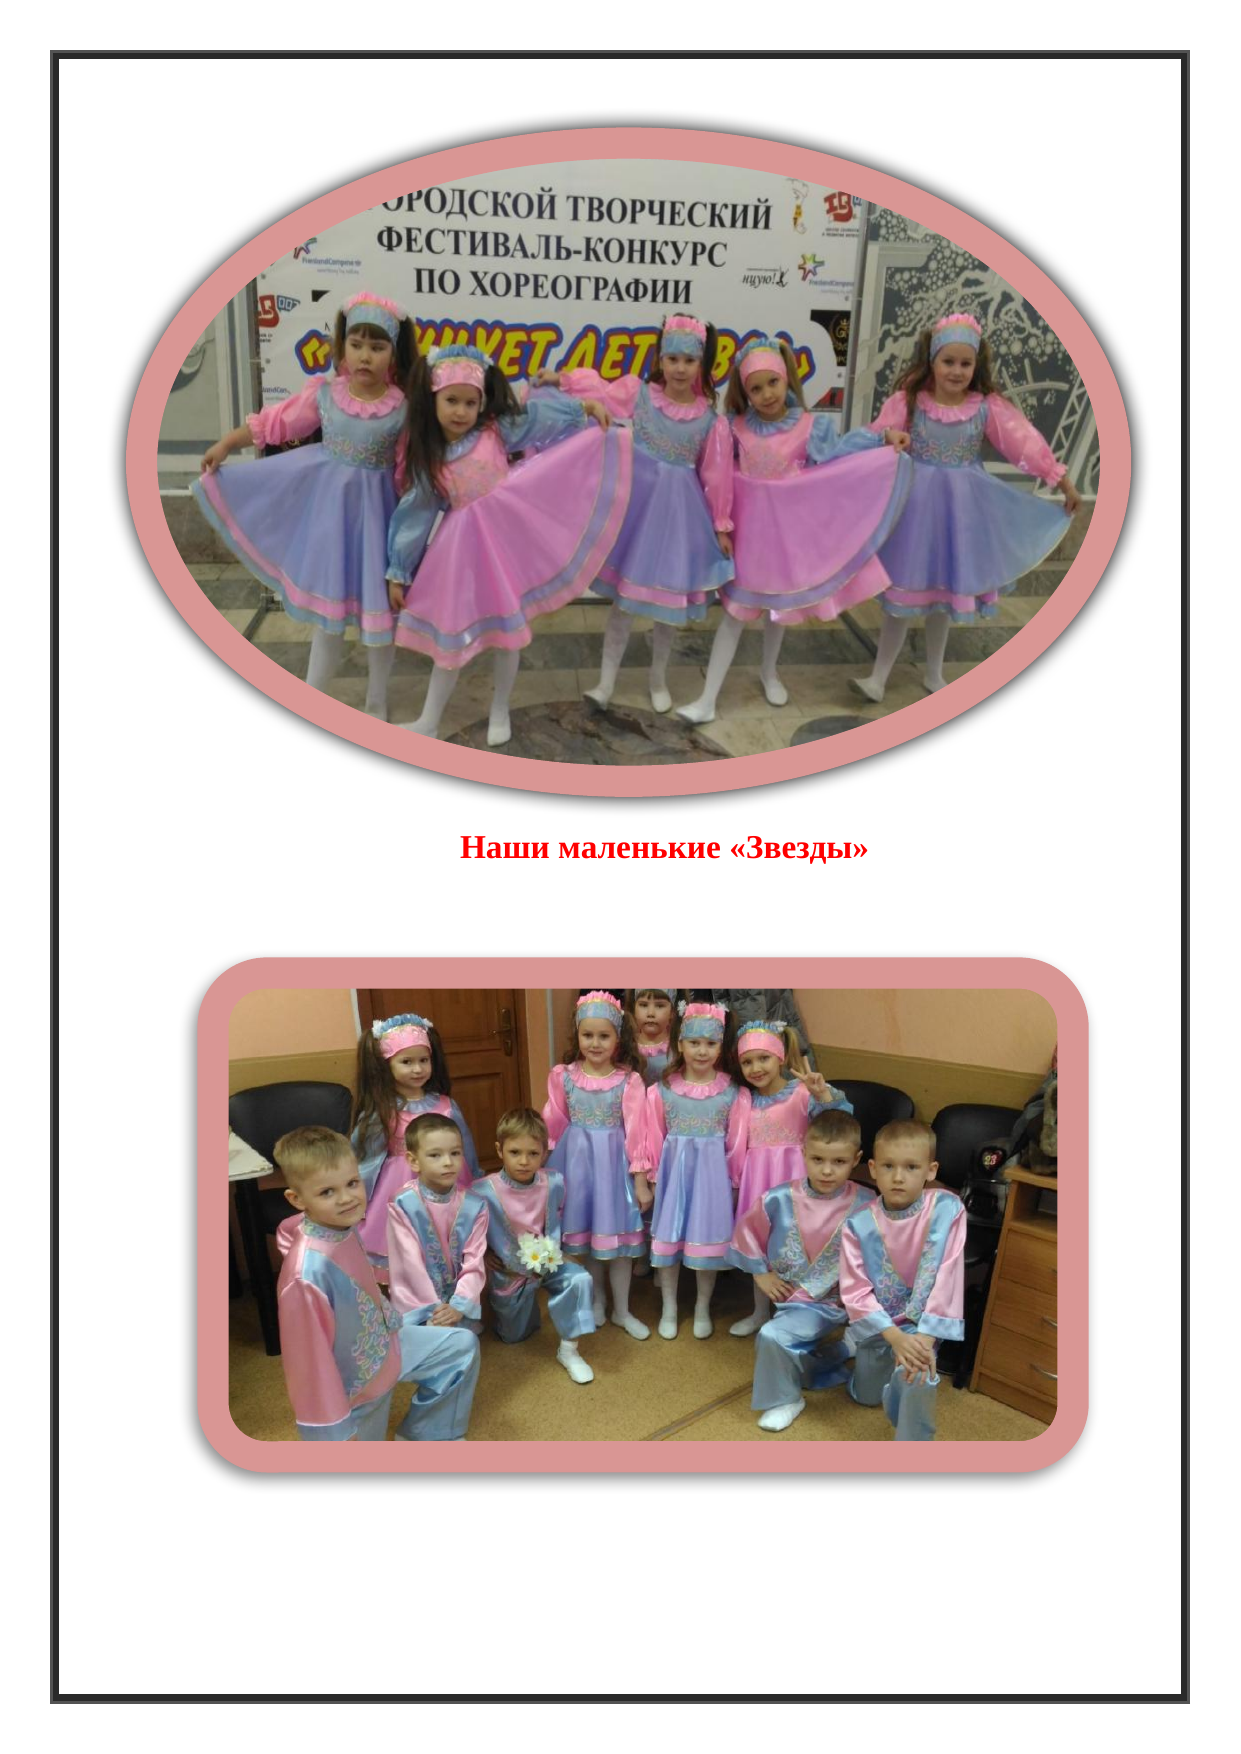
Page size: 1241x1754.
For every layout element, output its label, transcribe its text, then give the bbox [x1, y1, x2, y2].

picture [158, 159, 1099, 765]
picture [229, 989, 1057, 1441]
text Наши маленькие «Звезды» [177, 828, 1152, 866]
